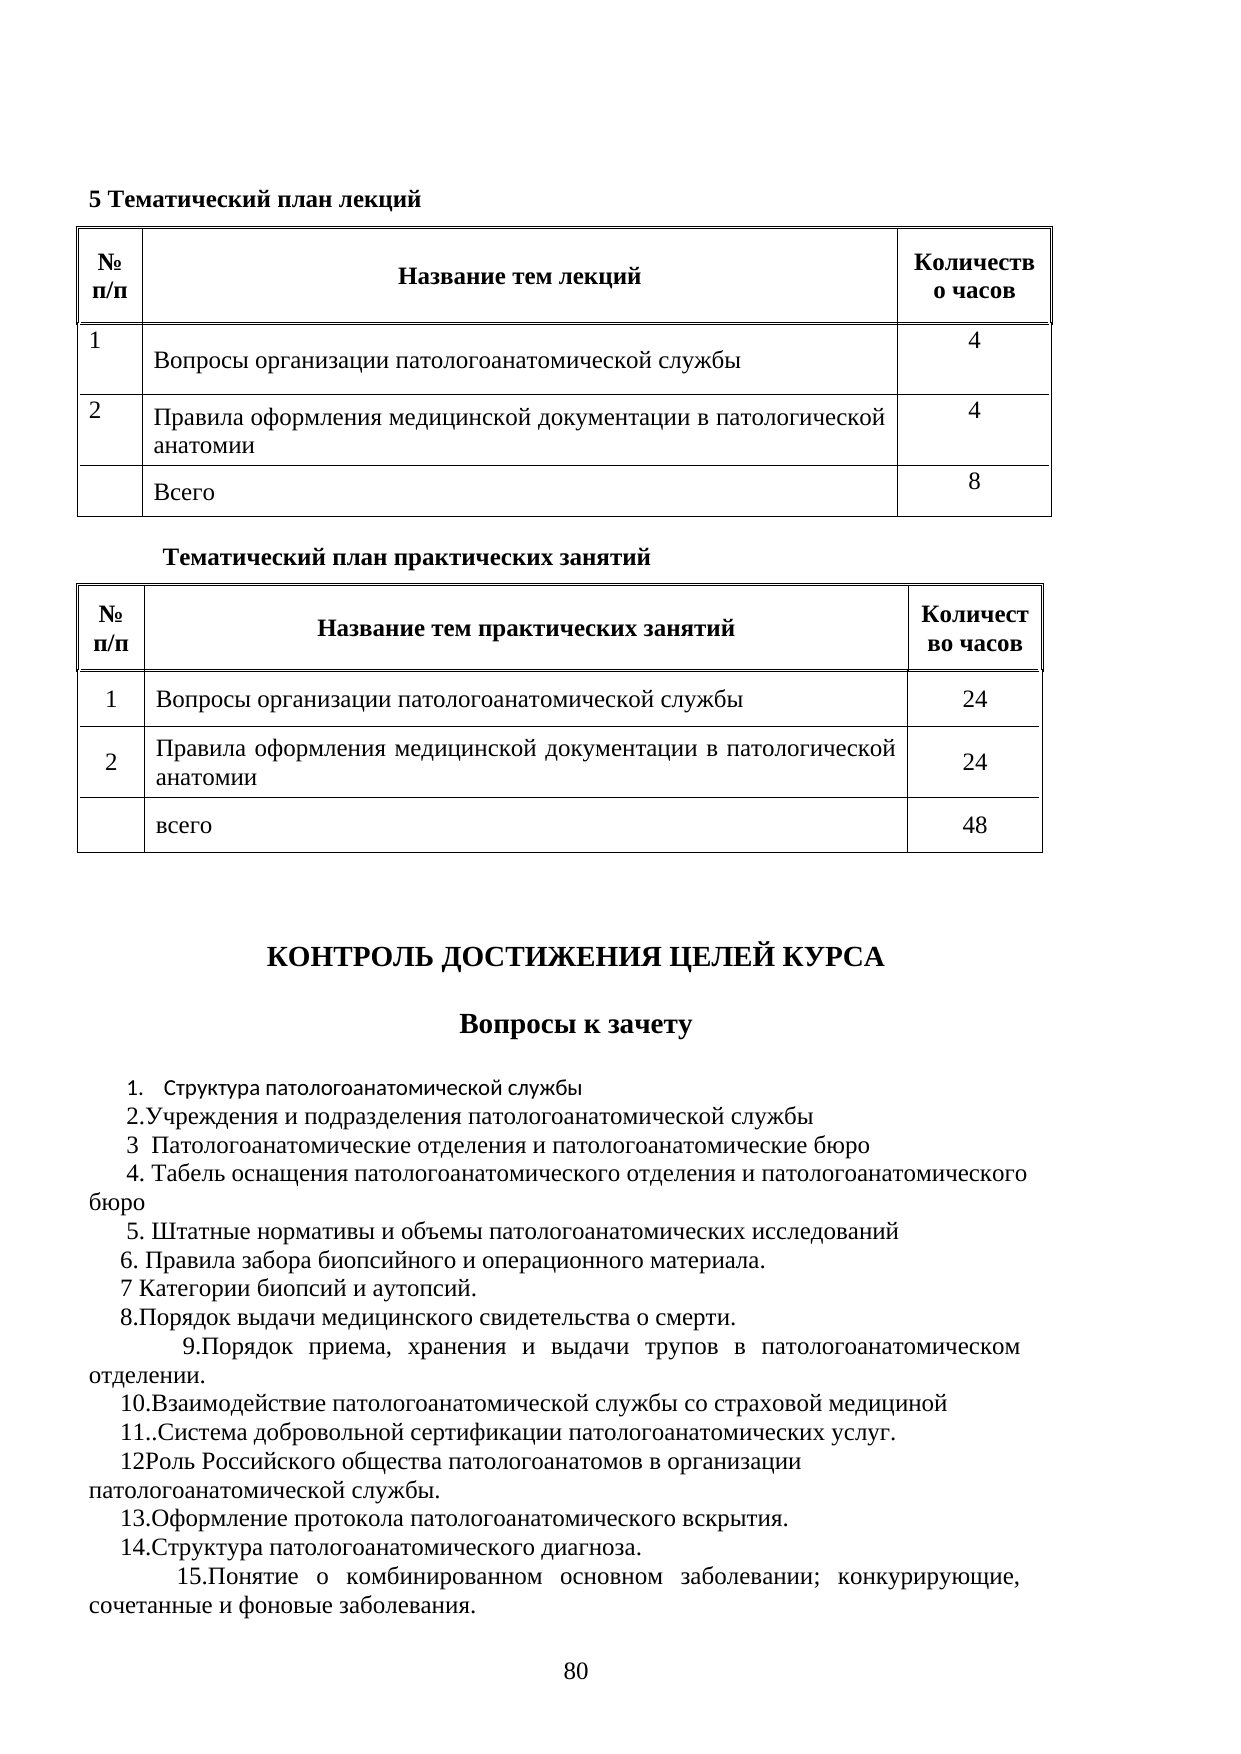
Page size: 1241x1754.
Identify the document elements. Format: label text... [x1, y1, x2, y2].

table_header Название тем практических занятий [145, 586, 908, 669]
text 11..Система добровольной сертификации патологоанатомических услуг. [89, 1417, 1063, 1446]
table_cell 1 [78, 669, 144, 726]
text 14.Структура патологоанатомического диагноза. [89, 1532, 1021, 1561]
table_cell 2 [78, 394, 142, 465]
text 5. Штатные нормативы и объемы патологоанатомических исследований [89, 1216, 1063, 1245]
text Контроль достижения целей курса [89, 939, 1063, 972]
text 2.Учреждения и подразделения патологоанатомической службы [89, 1101, 1063, 1130]
text 6. Правила забора биопсийного и операционного материала. [89, 1245, 1021, 1273]
text Вопросы к зачету [89, 1006, 1063, 1039]
table_header Количество часов [909, 586, 1041, 669]
table_cell 1 [78, 322, 142, 394]
text 10.Взаимодействие патологоанатомической службы со страховой медициной [89, 1388, 1063, 1417]
text 7 Категории биопсий и аутопсий. [89, 1273, 1021, 1302]
text 4. Табель оснащения патологоанатомического отделения и патологоанатомического бюро [89, 1158, 1063, 1216]
text Тематический план практических занятий [89, 542, 1063, 571]
text 8.Порядок выдачи медицинского свидетельства о смерти. [89, 1302, 1021, 1331]
text 12Роль Российского общества патологоанатомов в организации патологоанатомической службы. [89, 1446, 1063, 1503]
table_cell 2 [78, 726, 144, 797]
table_cell всего [145, 798, 907, 852]
table_cell [78, 465, 142, 516]
table_cell 24 [908, 669, 1042, 726]
table_cell Вопросы организации патологоанатомической службы [143, 325, 897, 394]
text 15.Понятие о комбинированном основном заболевании; конкурирующие, сочетанные и фоновые заболевания. [89, 1561, 1021, 1618]
text 9.Порядок приема, хранения и выдачи трупов в патологоанатомическом отделении. [89, 1331, 1021, 1388]
text 3 Патологоанатомические отделения и патологоанатомические бюро [89, 1130, 1063, 1158]
table_cell Правила оформления медицинской документации в патологической анатомии [143, 395, 897, 465]
table_header № п/п [79, 586, 144, 669]
table_header № п/п [79, 229, 142, 322]
table_cell Всего [143, 466, 897, 516]
table_cell 4 [898, 322, 1051, 394]
table_header Название тем лекций [143, 229, 897, 322]
table_cell Правила оформления медицинской документации в патологической анатомии [145, 727, 907, 797]
table_cell 48 [908, 797, 1042, 852]
text 13.Оформление протокола патологоанатомического вскрытия. [89, 1503, 1021, 1532]
table_cell Вопросы организации патологоанатомической службы [145, 672, 907, 726]
table_cell 24 [908, 726, 1042, 797]
text 5 Тематический план лекций [89, 184, 1063, 213]
table_cell 8 [898, 465, 1051, 516]
table_cell 4 [898, 394, 1051, 465]
list Структура патологоанатомической службы [126, 1073, 1063, 1101]
table_cell [78, 797, 144, 852]
table_header Количество часов [898, 229, 1050, 322]
